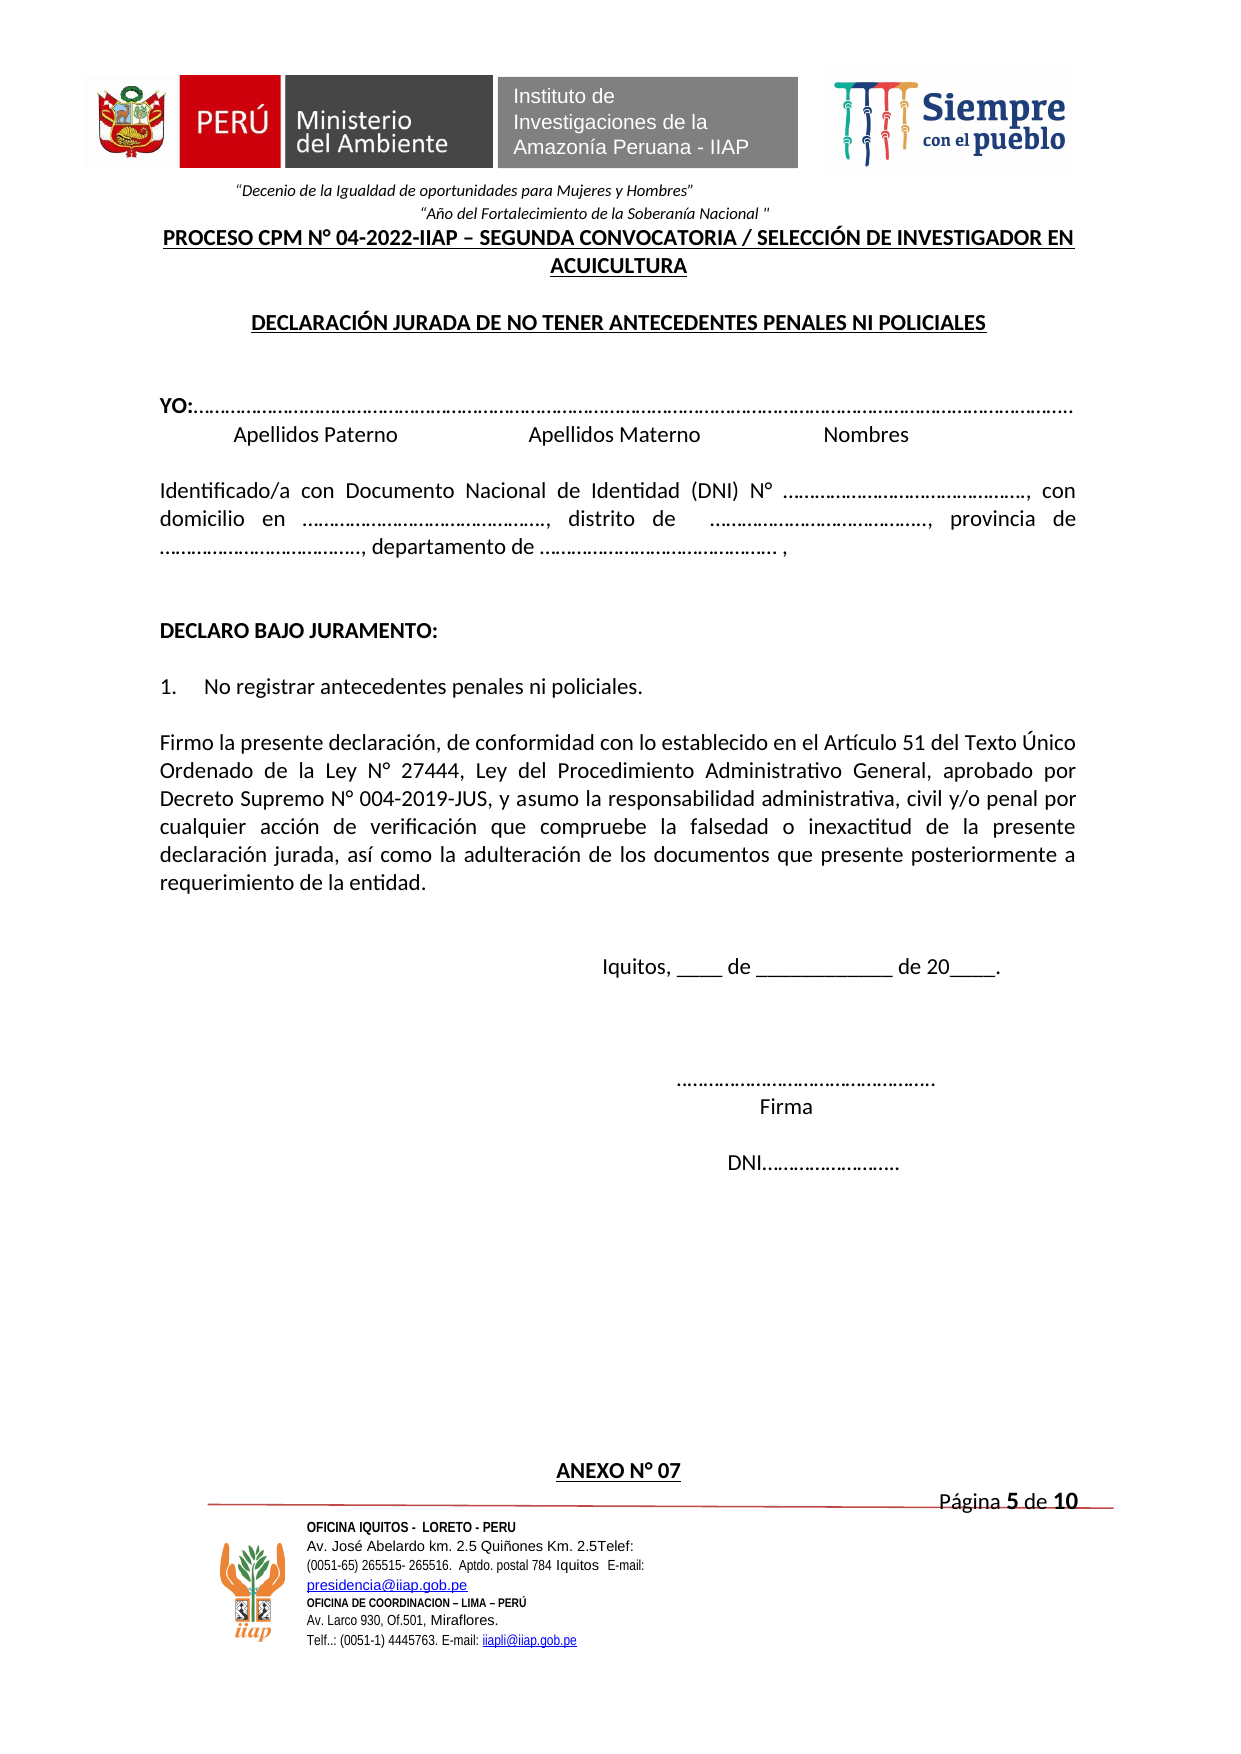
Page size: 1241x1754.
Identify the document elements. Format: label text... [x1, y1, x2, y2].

text Iquitos, ____ de ____________ de 20____. [569, 952, 1078, 980]
text DECLARACIÓN JURADA DE NO TENER ANTECEDENTES PENALES NI POLICIALES [159, 308, 1078, 336]
picture [85, 75, 493, 168]
text DNI…………………….. [159, 1148, 1078, 1176]
text DECLARO BAJO JURAMENTO: [159, 616, 1078, 644]
text PROCESO CPM N° 04-2022-IIAP – SEGUNDA CONVOCATORIA / SELECCIÓN DE INVESTIGADOR EN ACUICULTURA [159, 223, 1078, 279]
text ANEXO N° 07 [159, 1456, 1078, 1484]
text Firma [676, 1092, 1078, 1120]
picture [219, 1543, 285, 1642]
text YO:………………………………………………………………………………………………………………………………………………….. [159, 392, 1078, 420]
text Identificado/a con Documento Nacional de Identidad (DNI) N° ………………………………………., con domicilio en ………………………………………., distrito de ………………………………….., provincia de ……………………………….., departamento de ……………………………………… , [159, 476, 1078, 560]
list No registrar antecedentes penales ni policiales. [159, 672, 1073, 700]
text Firmo la presente declaración, de conformidad con lo establecido en el Artículo 51 del Texto Único Ordenado de la Ley N° 27444, Ley del Procedimiento Administrativo General, aprobado por Decreto Supremo N° 004-2019-JUS, y asumo la responsabilidad administrativa, civil y/o penal por cualquier acción de verificación que compruebe la falsedad o inexactitud de la presente declaración jurada, así como la adulteración de los documentos que presente posteriormente a requerimiento de la entidad. [159, 728, 1078, 896]
picture [823, 64, 1074, 176]
text Apellidos Paterno Apellidos Materno Nombres [159, 420, 1078, 448]
text ..……………………………………….. [159, 1064, 1078, 1092]
